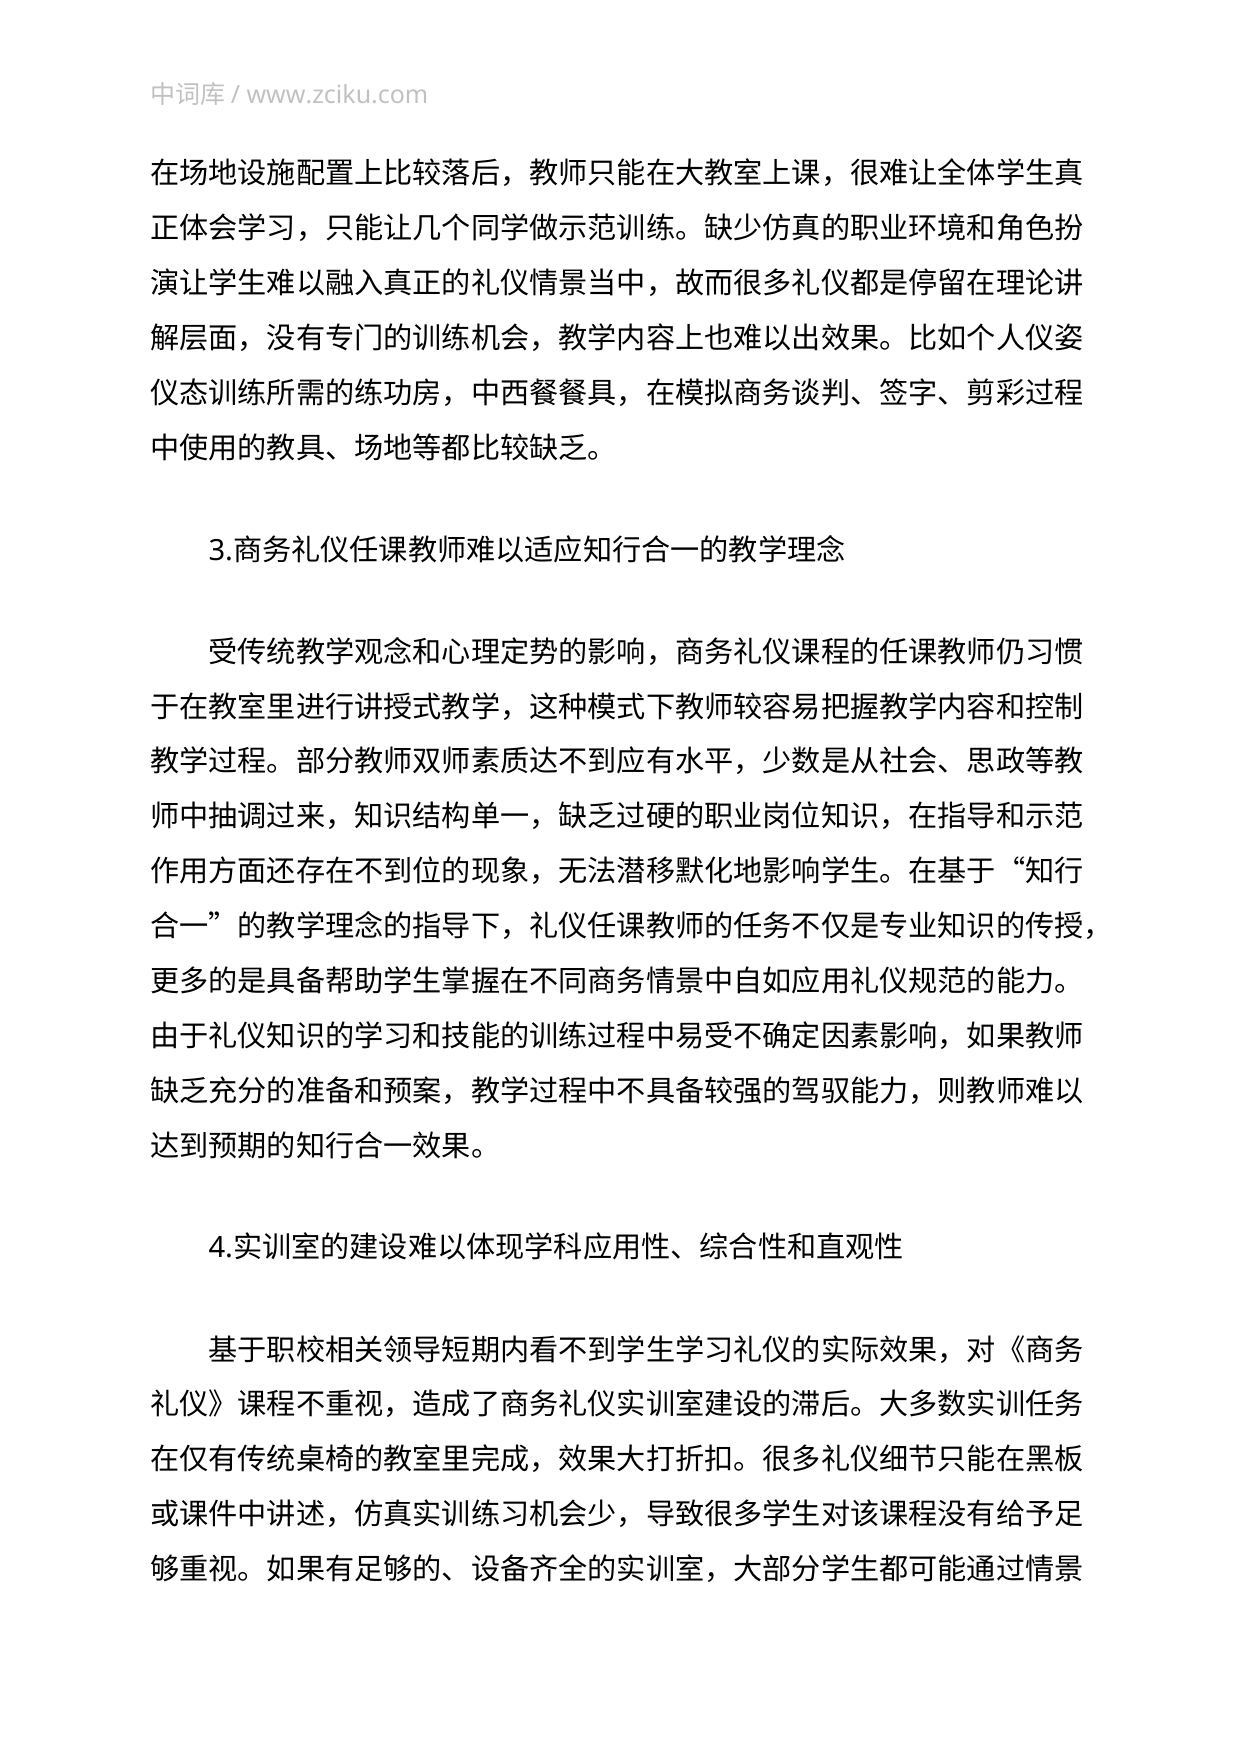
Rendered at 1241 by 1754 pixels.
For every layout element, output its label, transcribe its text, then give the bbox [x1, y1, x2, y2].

text 4.实训室的建设难以体现学科应用性、综合性和直观性 [150, 1224, 1090, 1266]
text 受传统教学观念和心理定势的影响，商务礼仪课程的任课教师仍习惯于在教室里进行讲授式教学，这种模式下教师较容易把握教学内容和控制教学过程。部分教师双师素质达不到应有水平，少数是从社会、思政等教师中抽调过来，知识结构单一，缺乏过硬的职业岗位知识，在指导和示范作用方面还存在不到位的现象，无法潜移默化地影响学生。在基于“知行合一”的教学理念的指导下，礼仪任课教师的任务不仅是专业知识的传授，更多的是具备帮助学生掌握在不同商务情景中自如应用礼仪规范的能力。由于礼仪知识的学习和技能的训练过程中易受不确定因素影响，如果教师缺乏充分的准备和预案，教学过程中不具备较强的驾驭能力，则教师难以达到预期的知行合一效果。 [150, 628, 1090, 1164]
text 3.商务礼仪任课教师难以适应知行合一的教学理念 [150, 526, 1090, 569]
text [150, 150, 1090, 467]
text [150, 1326, 1090, 1588]
